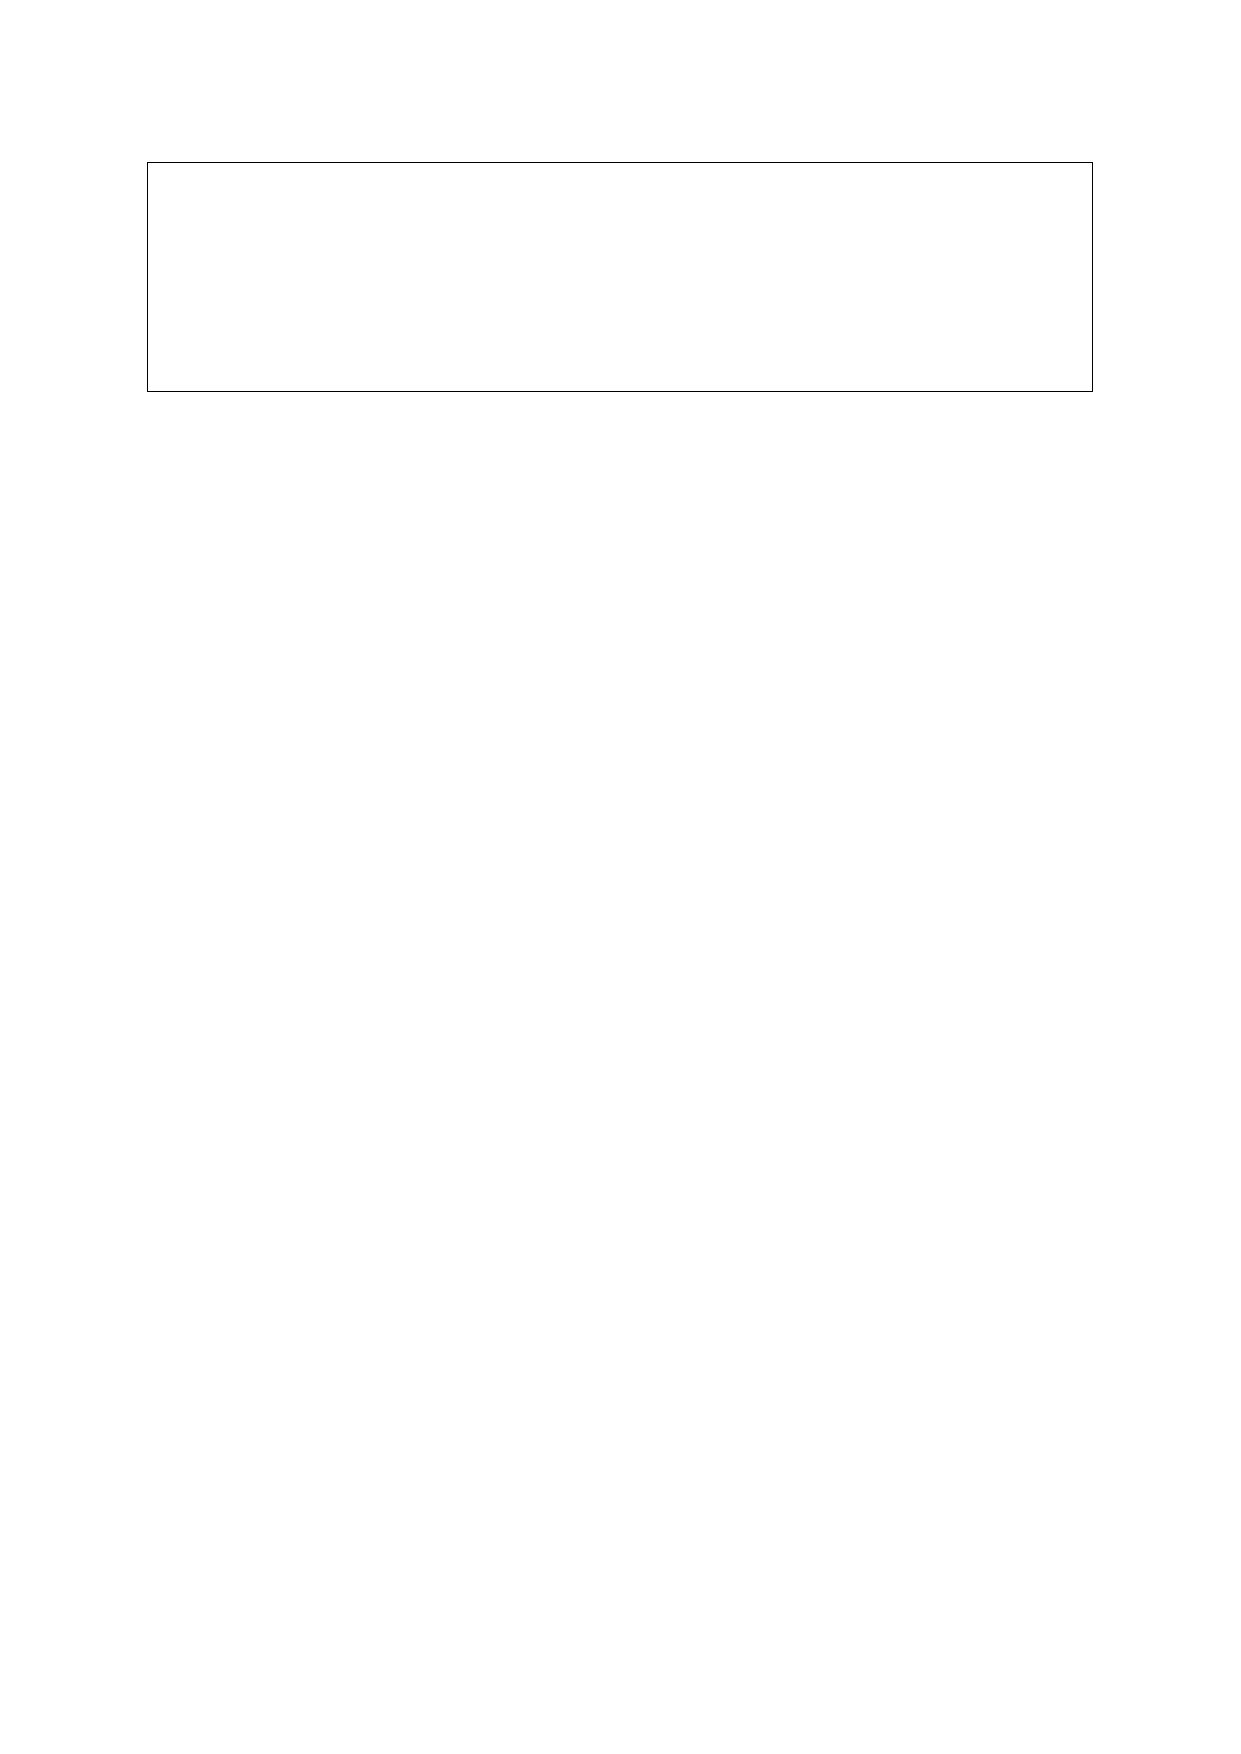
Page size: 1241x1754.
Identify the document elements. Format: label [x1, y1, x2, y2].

table_cell [148, 163, 1092, 391]
